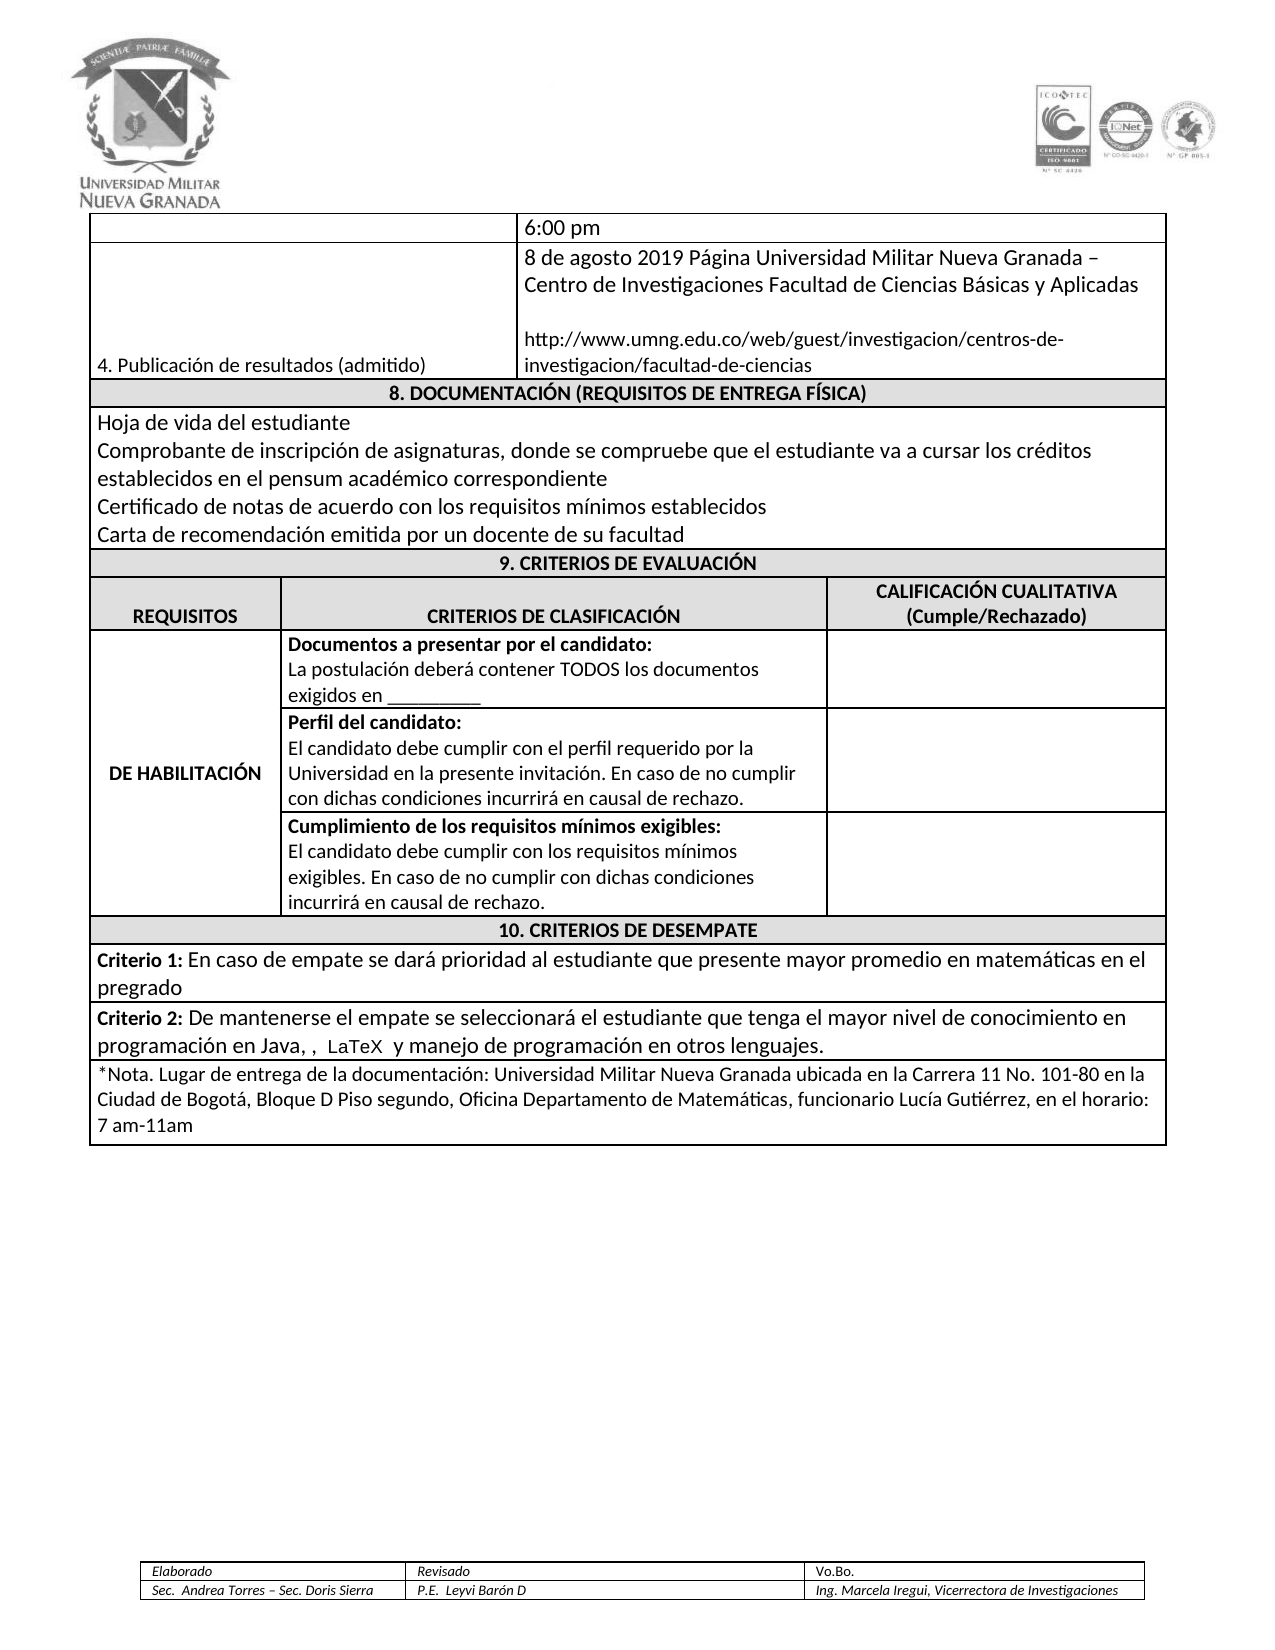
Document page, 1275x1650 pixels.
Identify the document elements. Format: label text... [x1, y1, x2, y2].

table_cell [91, 214, 516, 242]
table_cell Hoja de vida del estudiante Comprobante de inscripción de asignaturas, donde se compruebe que el estudiante va a cursar los créditos establecidos en el pensum académico correspondiente Certificado de notas de acuerdo con los requisitos mínimos establecidos Carta de recomendación emitida por un docente de su facultad [91, 408, 1165, 548]
table_cell 10. CRITERIOS DE DESEMPATE [91, 917, 1165, 943]
table_cell DE HABILITACIÓN [91, 631, 280, 915]
table_cell Criterio 2: De mantenerse el empate se seleccionará el estudiante que tenga el mayor nivel de conocimiento en programación en Java, , LaTeX y manejo de programación en otros lenguajes. [91, 1003, 1165, 1059]
table_cell [828, 709, 1165, 811]
table_cell *Nota. Lugar de entrega de la documentación: Universidad Militar Nueva Granada ubicada en la Carrera 11 No. 101-80 en la Ciudad de Bogotá, Bloque D Piso segundo, Oficina Departamento de Matemáticas, funcionario Lucía Gutiérrez, en el horario: 7 am-11am [91, 1061, 1165, 1143]
table_cell [828, 631, 1165, 707]
table_cell Cumplimiento de los requisitos mínimos exigibles: El candidato debe cumplir con los requisitos mínimos exigibles. En caso de no cumplir con dichas condiciones incurrirá en causal de rechazo. [282, 813, 826, 915]
table_cell [828, 813, 1165, 915]
table_cell CRITERIOS DE CLASIFICACIÓN [282, 578, 826, 629]
table_cell 4. Publicación de resultados (admitido) [91, 243, 516, 377]
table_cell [518, 214, 1165, 242]
table_cell 8. DOCUMENTACIÓN (REQUISITOS DE ENTREGA FÍSICA) [91, 380, 1165, 406]
table_cell REQUISITOS [91, 578, 280, 629]
table_cell CALIFICACIÓN CUALITATIVA (Cumple/Rechazado) [828, 578, 1165, 629]
table_cell Criterio 1: En caso de empate se dará prioridad al estudiante que presente mayor promedio en matemáticas en el pregrado [91, 945, 1165, 1001]
table_cell Documentos a presentar por el candidato: La postulación deberá contener TODOS los documentos exigidos en _________ [282, 631, 826, 707]
table_cell 9. CRITERIOS DE EVALUACIÓN [91, 550, 1165, 576]
table_cell Perfil del candidato: El candidato debe cumplir con el perfil requerido por la Universidad en la presente invitación. En caso de no cumplir con dichas condiciones incurrirá en causal de rechazo. [282, 709, 826, 811]
table_cell 8 de agosto 2019 Página Universidad Militar Nueva Granada – Centro de Investigaciones Facultad de Ciencias Básicas y Aplicadas http://www.umng.edu.co/web/guest/investigacion/centros-de-investigacion/facultad-de-ciencias [518, 243, 1165, 377]
